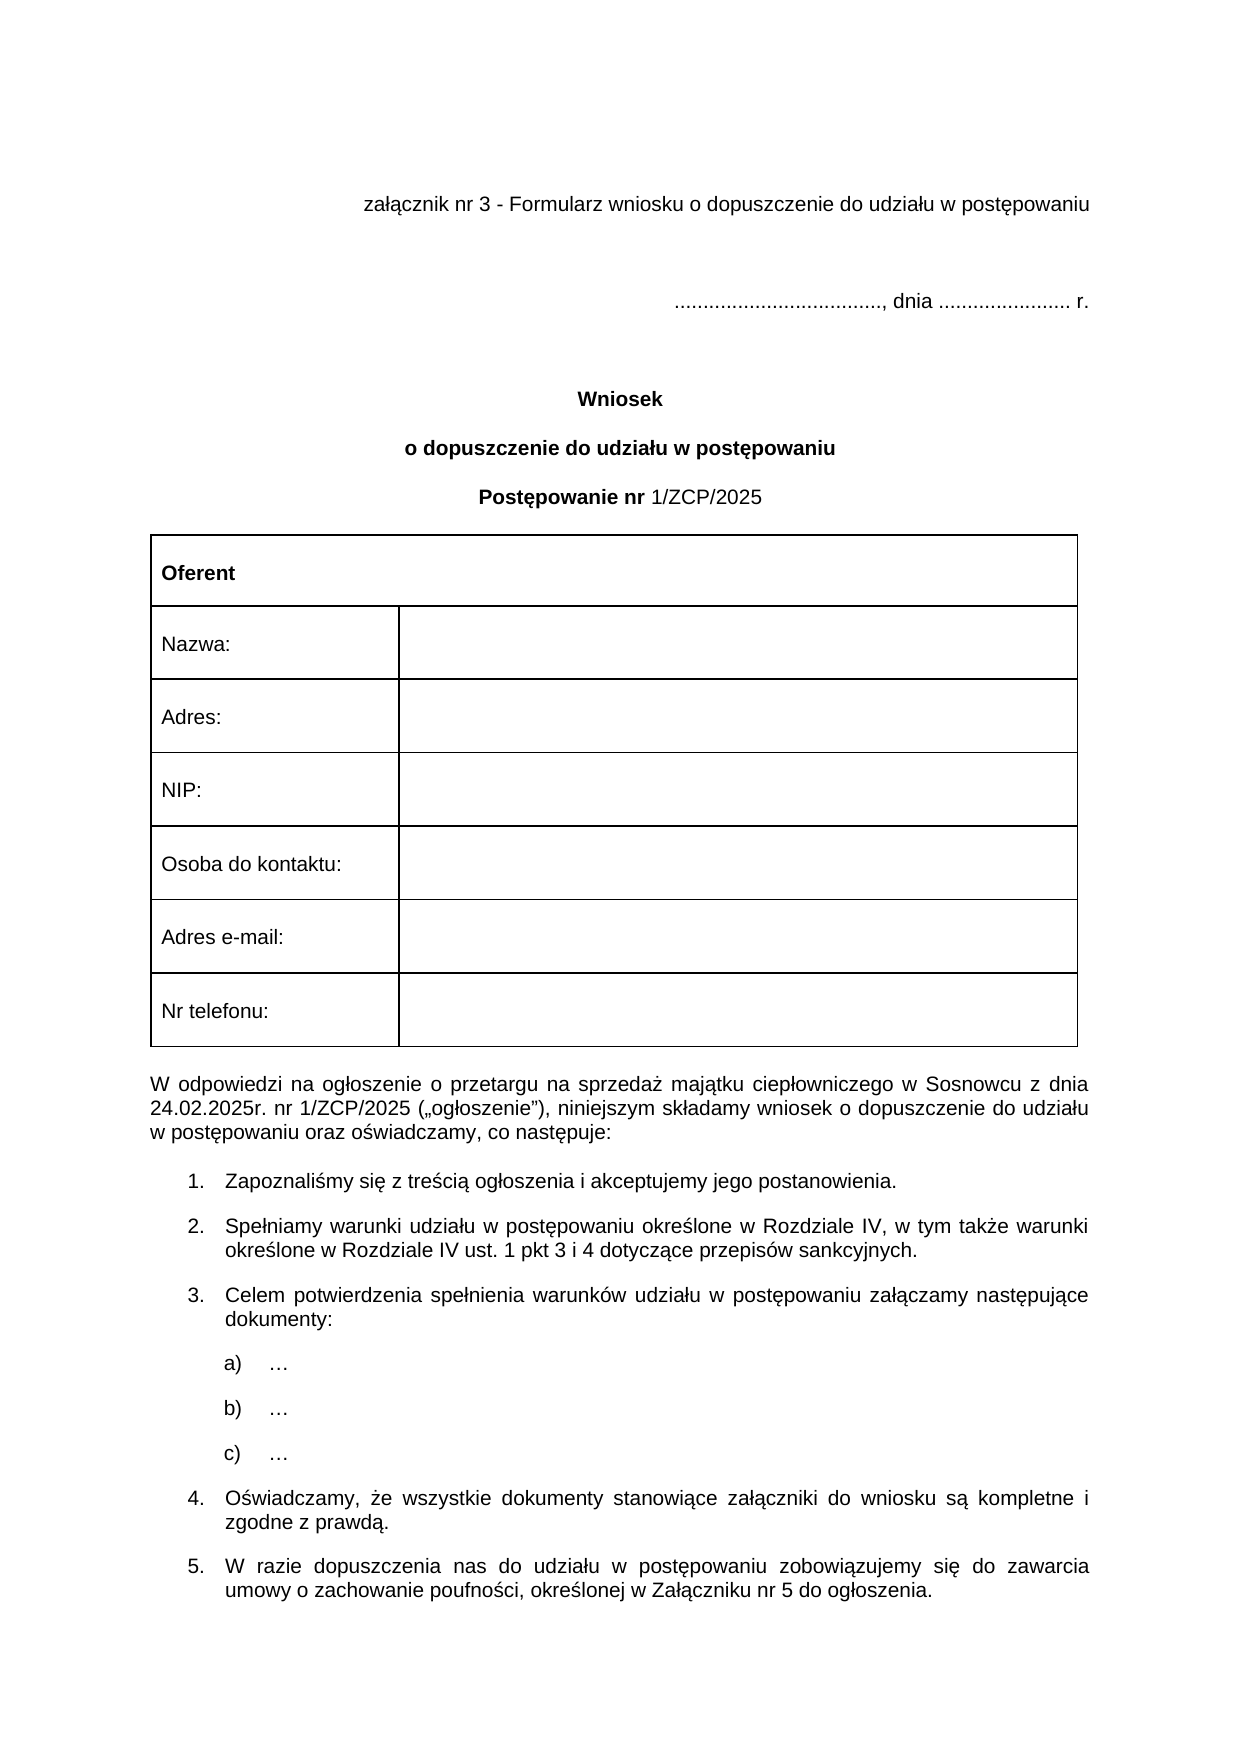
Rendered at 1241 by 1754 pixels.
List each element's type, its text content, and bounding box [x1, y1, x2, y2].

list W razie dopuszczenia nas do udziału w postępowaniu zobowiązujemy się do zawarcia umowy o zachowanie poufności, określonej w Załączniku nr 5 do ogłoszenia. [187, 1554, 1090, 1602]
list Oświadczamy, że wszystkie dokumenty stanowiące załączniki do wniosku są kompletne i zgodne z prawdą. [187, 1486, 1090, 1533]
list … [223, 1351, 1090, 1375]
text załącznik nr 3 - Formularz wniosku o dopuszczenie do udziału w postępowaniu [150, 192, 1090, 216]
table_cell [400, 680, 1077, 752]
table_cell [400, 974, 1077, 1046]
table_cell [400, 827, 1077, 899]
table_header Oferent [152, 536, 1077, 605]
text ...................................., dnia ....................... r. [150, 289, 1090, 313]
text W odpowiedzi na ogłoszenie o przetargu na sprzedaż majątku ciepłowniczego w Sosnowcu z dnia 24.02.2025r. nr 1/ZCP/2025 („ogłoszenie”), niniejszym składamy wniosek o dopuszczenie do udziału w postępowaniu oraz oświadczamy, co następuje: [150, 1072, 1090, 1144]
table_cell [400, 607, 1077, 678]
list … [223, 1441, 1090, 1465]
list Celem potwierdzenia spełnienia warunków udziału w postępowaniu załączamy następujące dokumenty: [187, 1282, 1090, 1330]
text Postępowanie nr 1/ZCP/2025 [150, 485, 1090, 509]
table_cell Nr telefonu: [152, 974, 398, 1046]
text o dopuszczenie do udziału w postępowaniu [150, 436, 1090, 460]
table_cell Adres: [152, 680, 398, 752]
table_cell Adres e-mail: [152, 900, 398, 972]
table_cell Nazwa: [152, 607, 398, 678]
table_cell Osoba do kontaktu: [152, 827, 398, 899]
table_cell NIP: [152, 753, 398, 825]
list Zapoznaliśmy się z treścią ogłoszenia i akceptujemy jego postanowienia. [187, 1169, 1090, 1193]
text Wniosek [150, 387, 1090, 411]
table_cell [400, 753, 1077, 825]
list Spełniamy warunki udziału w postępowaniu określone w Rozdziale IV, w tym także warunki określone w Rozdziale IV ust. 1 pkt 3 i 4 dotyczące przepisów sankcyjnych. [187, 1214, 1090, 1262]
list … [223, 1396, 1090, 1420]
table_cell [400, 900, 1077, 972]
